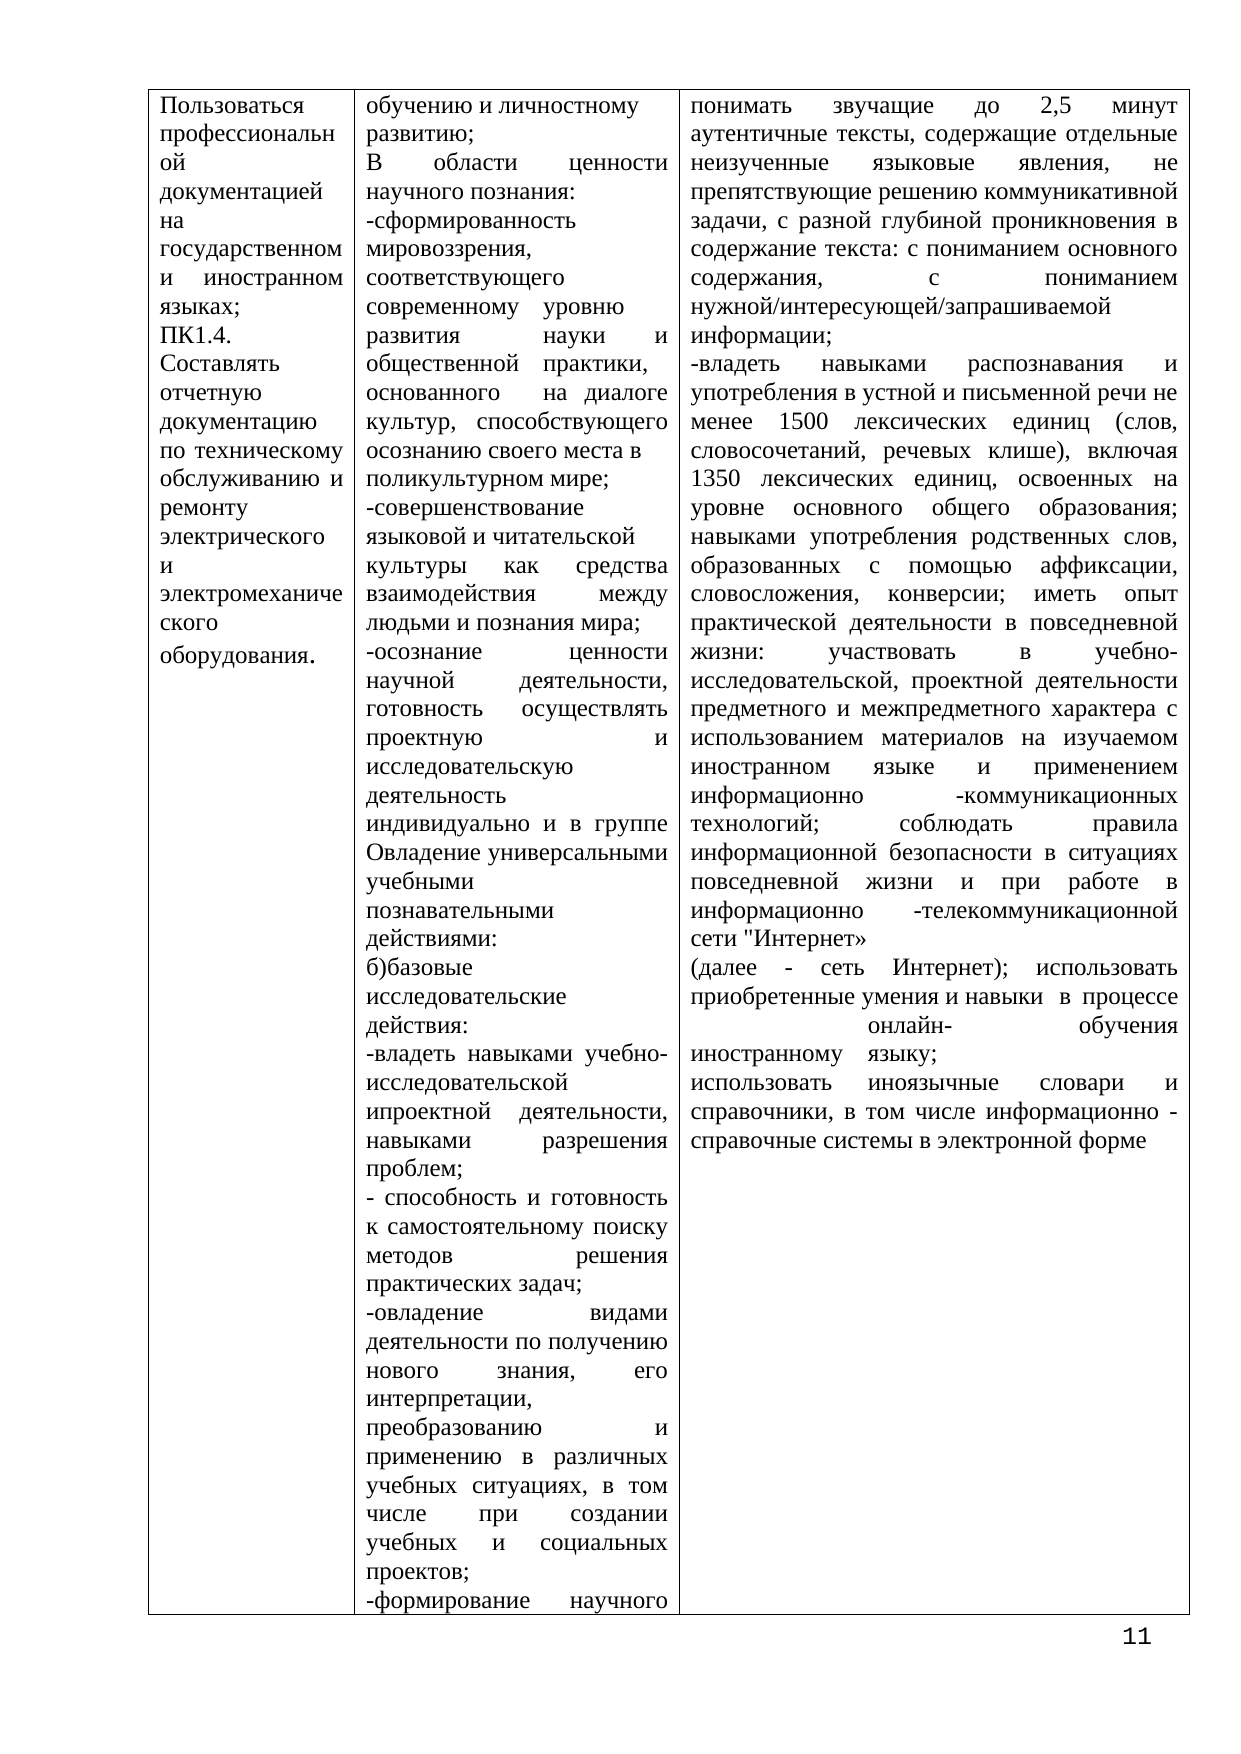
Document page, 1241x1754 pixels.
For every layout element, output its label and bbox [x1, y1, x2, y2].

table_cell [680, 90, 1189, 1613]
table_cell [149, 90, 354, 1613]
table_cell [355, 90, 679, 1613]
